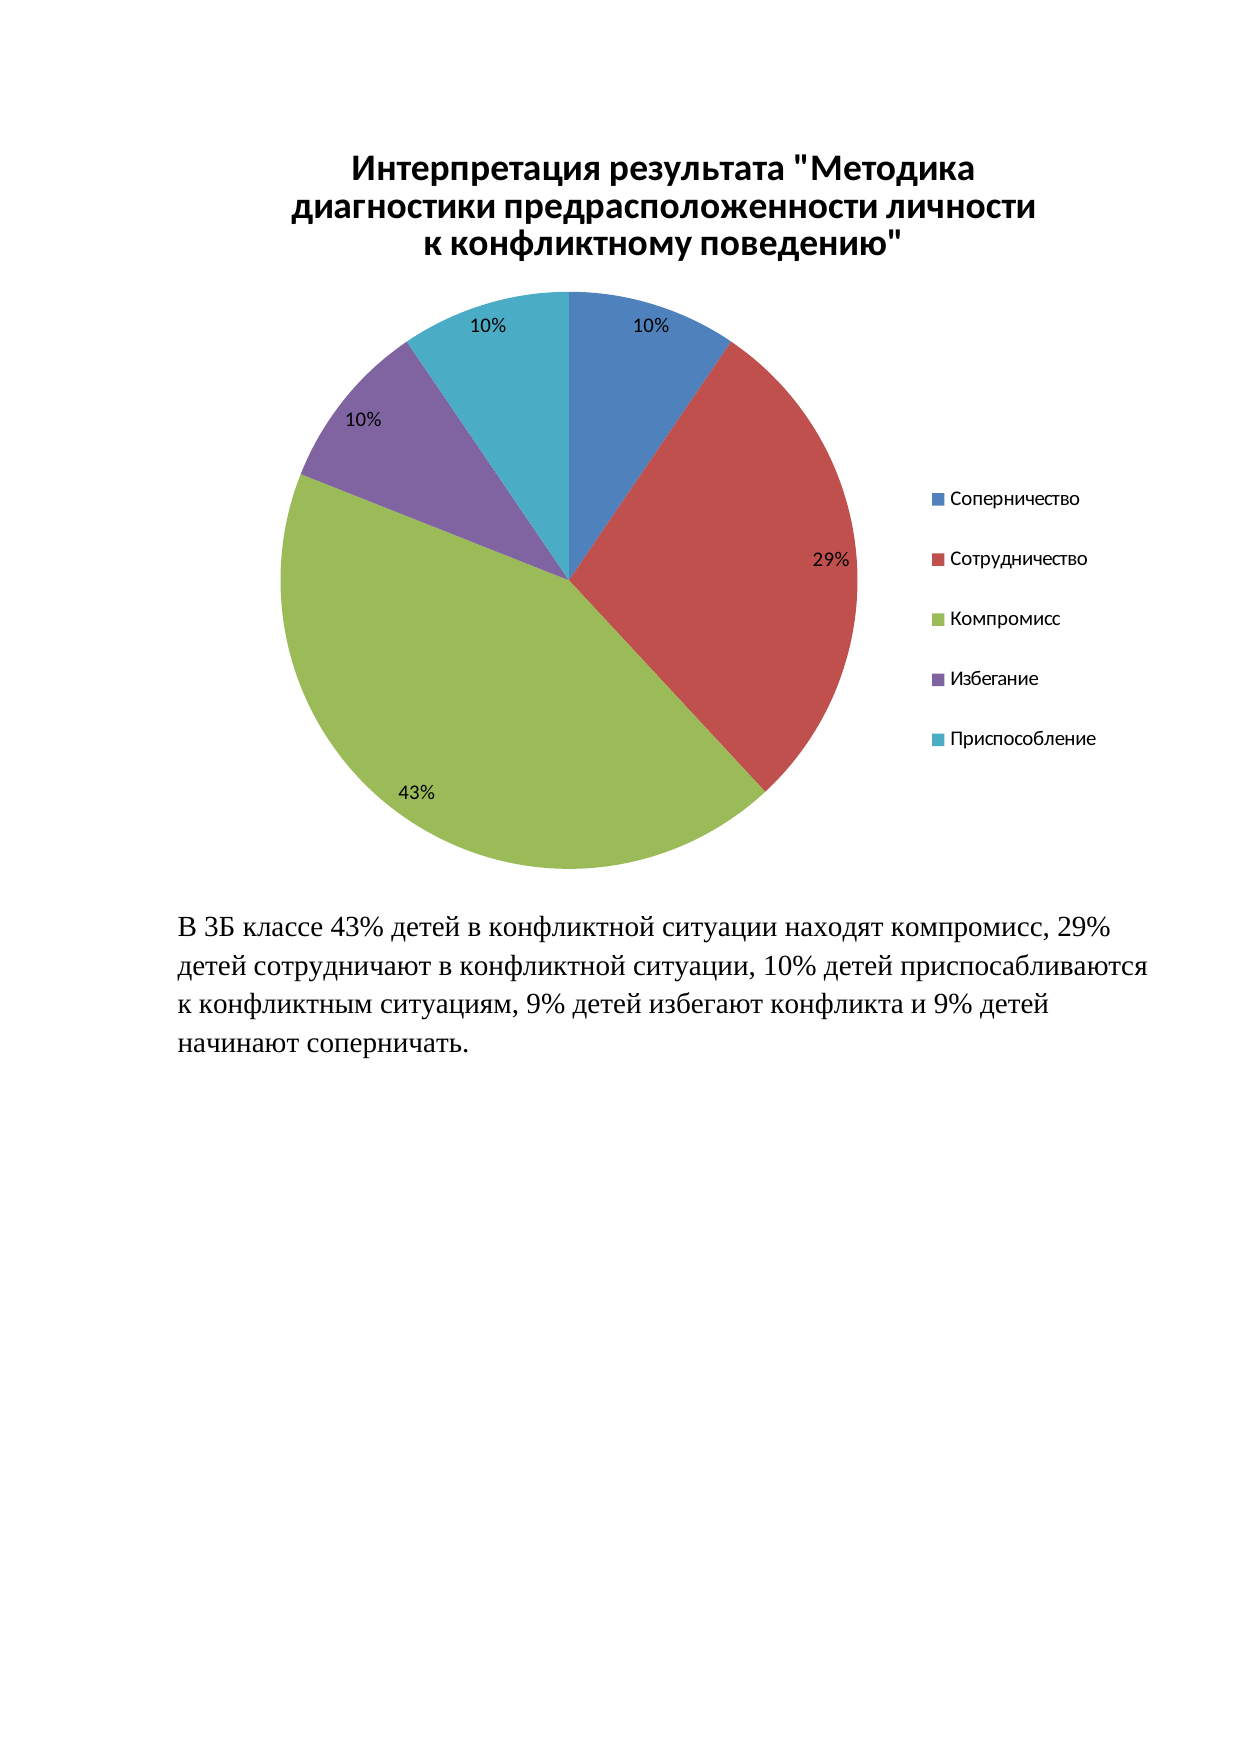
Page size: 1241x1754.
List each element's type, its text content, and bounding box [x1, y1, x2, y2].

text В 3Б классе 43% детей в конфликтной ситуации находят компромисс, 29% детей сотрудничают в конфликтной ситуации, 10% детей приспосабливаются к конфликтным ситуациям, 9% детей избегают конфликта и 9% детей начинают соперничать. [177, 909, 1152, 1058]
